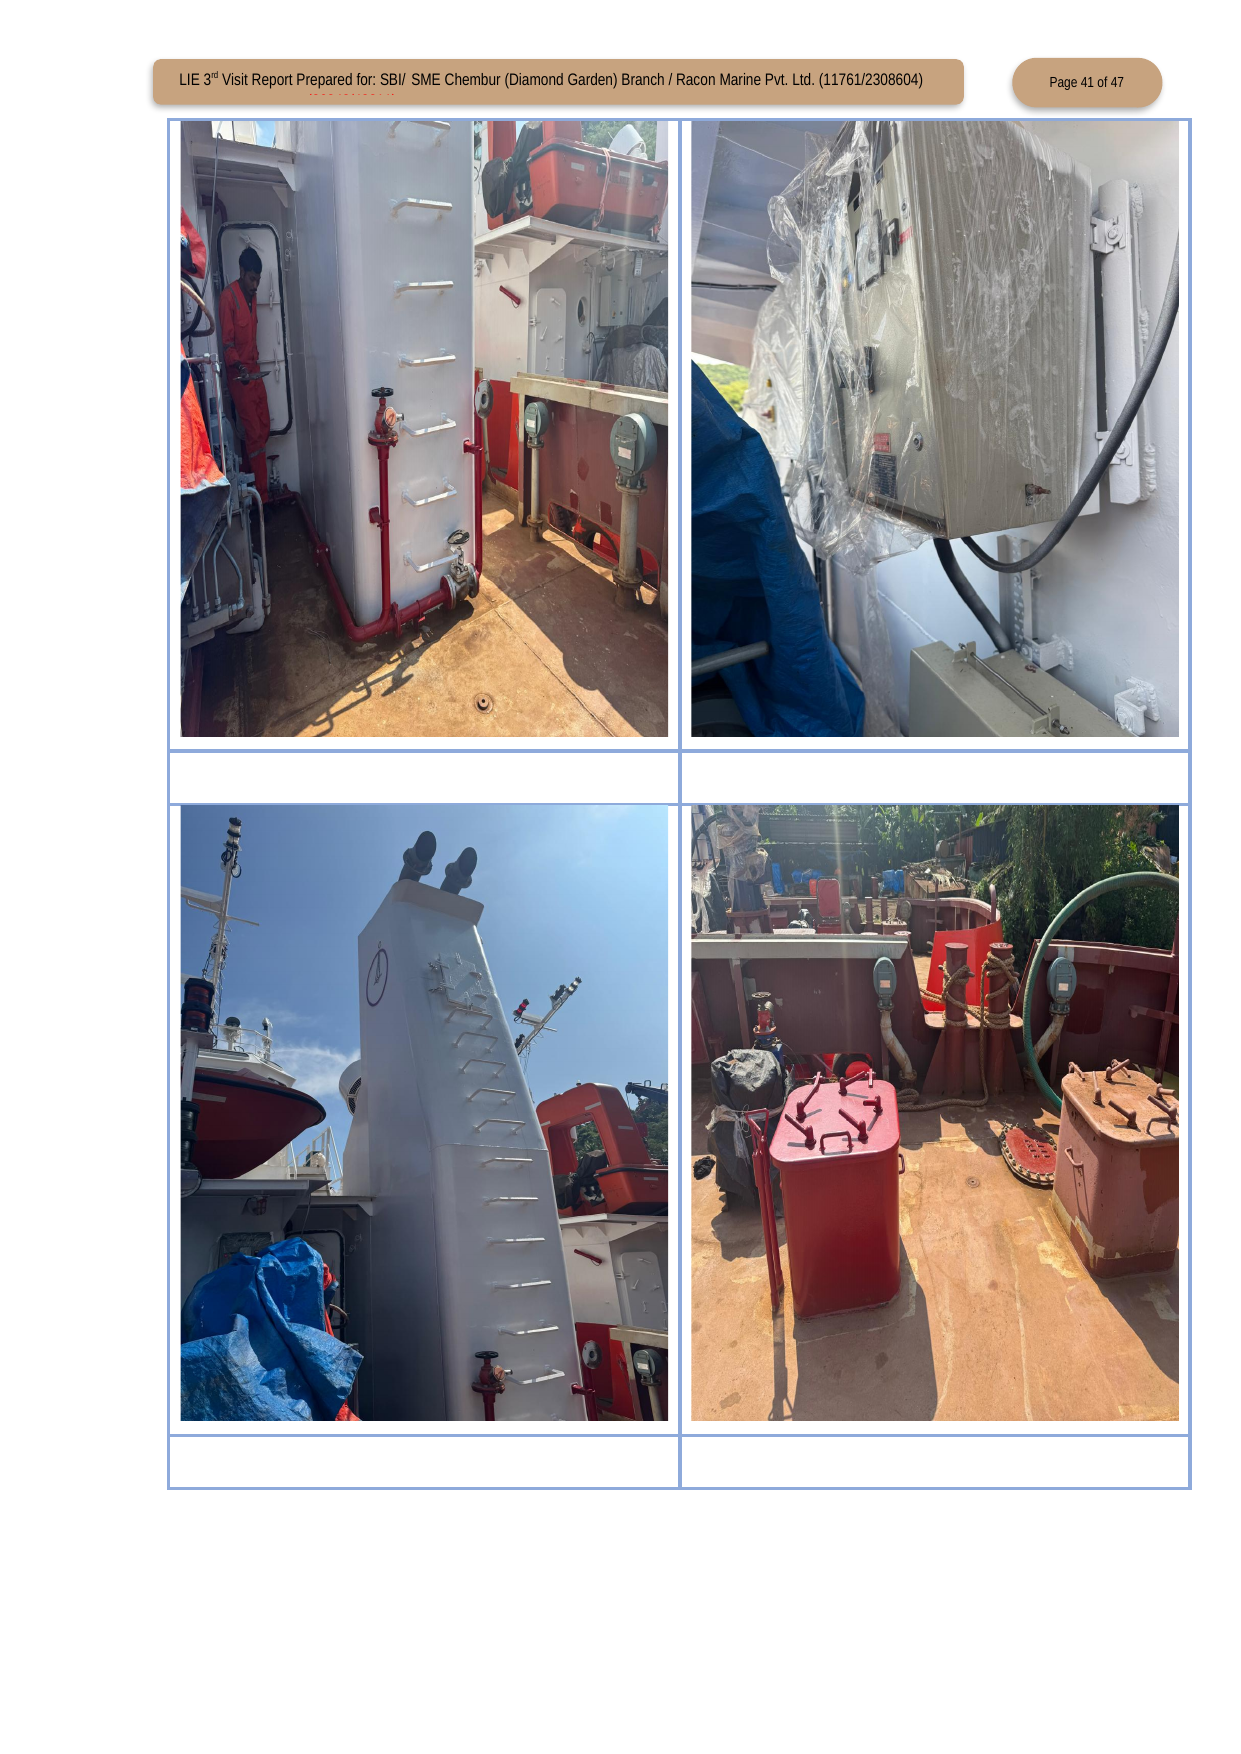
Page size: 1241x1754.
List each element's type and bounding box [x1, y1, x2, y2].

picture [691, 121, 1179, 737]
table_cell [170, 753, 678, 803]
picture [691, 805, 1179, 1421]
table_cell [682, 1437, 1188, 1487]
picture [180, 805, 669, 1421]
table_cell [170, 806, 678, 1434]
table_cell [682, 121, 1188, 749]
picture [180, 121, 669, 737]
table_cell [170, 121, 678, 749]
table_cell [682, 753, 1188, 803]
table_cell [170, 1437, 678, 1487]
table_cell [682, 806, 1188, 1434]
